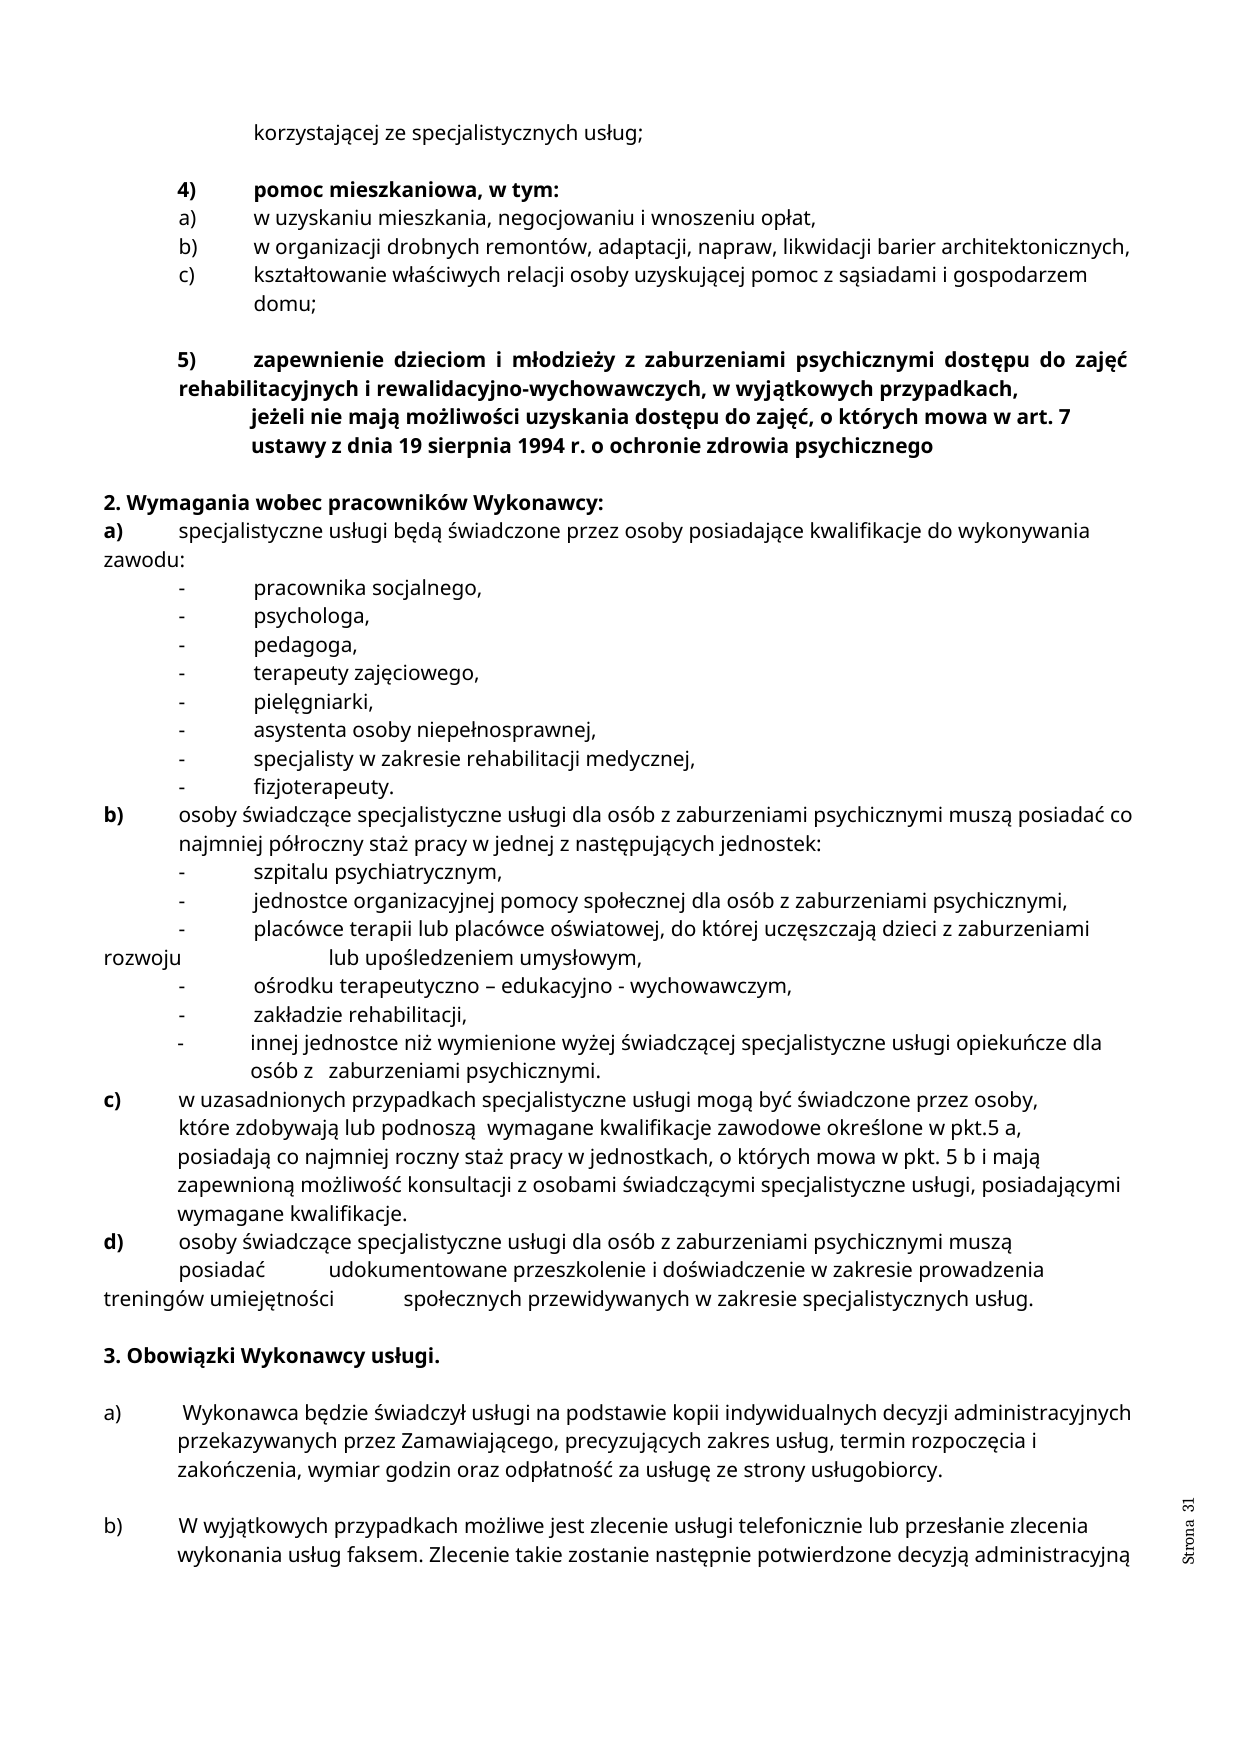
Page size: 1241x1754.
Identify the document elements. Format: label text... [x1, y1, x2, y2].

text posiadają co najmniej roczny staż pracy w jednostkach, o których mowa w pkt. 5 b i mają zapewnioną możliwość konsultacji z osobami świadczącymi specjalistyczne usługi, posiadającymi wymagane kwalifikacje. [177, 1142, 1137, 1227]
text a) Wykonawca będzie świadczył usługi na podstawie kopii indywidualnych decyzji administracyjnych przekazywanych przez Zamawiającego, precyzujących zakres usług, termin rozpoczęcia i zakończenia, wymiar godzin oraz odpłatność za usługę ze strony usługobiorcy. [103, 1398, 1137, 1483]
text - asystenta osoby niepełnosprawnej, [103, 715, 1137, 744]
text d) osoby świadczące specjalistyczne usługi dla osób z zaburzeniami psychicznymi muszą posiadać udokumentowane przeszkolenie i doświadczenie w zakresie prowadzenia treningów umiejętności społecznych przewidywanych w zakresie specjalistycznych usług. [103, 1227, 1137, 1312]
text c) w uzasadnionych przypadkach specjalistyczne usługi mogą być świadczone przez osoby, [103, 1085, 1137, 1113]
text 5) zapewnienie dzieciom i młodzieży z zaburzeniami psychicznymi dostępu do zajęć rehabilitacyjnych i rewalidacyjno-wychowawczych, w wyjątkowych przypadkach, [177, 346, 1137, 402]
text - pielęgniarki, [103, 687, 1137, 715]
text a) w uzyskaniu mieszkania, negocjowaniu i wnoszeniu opłat, [103, 203, 1137, 232]
text - placówce terapii lub placówce oświatowej, do której uczęszczają dzieci z zaburzeniami rozwoju lub upośledzeniem umysłowym, [103, 914, 1137, 971]
text 3. Obowiązki Wykonawcy usługi. [103, 1341, 1137, 1369]
text korzystającej ze specjalistycznych usług; [103, 118, 1137, 147]
text b) w organizacji drobnych remontów, adaptacji, napraw, likwidacji barier architektonicznych, [103, 232, 1137, 260]
text domu; [103, 289, 1137, 317]
text - fizjoterapeuty. [103, 772, 1137, 801]
text a) specjalistyczne usługi będą świadczone przez osoby posiadające kwalifikacje do wykonywania zawodu: [103, 516, 1137, 573]
text - innej jednostce niż wymienione wyżej świadczącej specjalistyczne usługi opiekuńcze dla osób z zaburzeniami psychicznymi. [177, 1028, 1137, 1085]
text jeżeli nie mają możliwości uzyskania dostępu do zajęć, o których mowa w art. 7 ustawy z dnia 19 sierpnia 1994 r. o ochronie zdrowia psychicznego [251, 402, 1137, 459]
text - specjalisty w zakresie rehabilitacji medycznej, [103, 744, 1137, 772]
text - zakładzie rehabilitacji, [103, 1000, 1137, 1028]
text 2. Wymagania wobec pracowników Wykonawcy: [103, 488, 1137, 516]
text 4) pomoc mieszkaniowa, w tym: [103, 175, 1137, 203]
text wykonania usług faksem. Zlecenie takie zostanie następnie potwierdzone decyzją administracyjną [103, 1540, 1137, 1568]
text - jednostce organizacyjnej pomocy społecznej dla osób z zaburzeniami psychicznymi, [103, 886, 1137, 914]
text - terapeuty zajęciowego, [103, 658, 1137, 687]
text - szpitalu psychiatrycznym, [103, 857, 1137, 886]
text - psychologa, [103, 602, 1137, 630]
text b) osoby świadczące specjalistyczne usługi dla osób z zaburzeniami psychicznymi muszą posiadać co najmniej półroczny staż pracy w jednej z następujących jednostek: [103, 801, 1137, 857]
text - pracownika socjalnego, [103, 573, 1137, 602]
text które zdobywają lub podnoszą wymagane kwalifikacje zawodowe określone w pkt.5 a, [103, 1113, 1137, 1142]
text - pedagoga, [103, 630, 1137, 658]
text b) W wyjątkowych przypadkach możliwe jest zlecenie usługi telefonicznie lub przesłanie zlecenia [103, 1512, 1137, 1540]
text - ośrodku terapeutyczno – edukacyjno - wychowawczym, [103, 971, 1137, 1000]
text c) kształtowanie właściwych relacji osoby uzyskującej pomoc z sąsiadami i gospodarzem [178, 260, 1137, 289]
